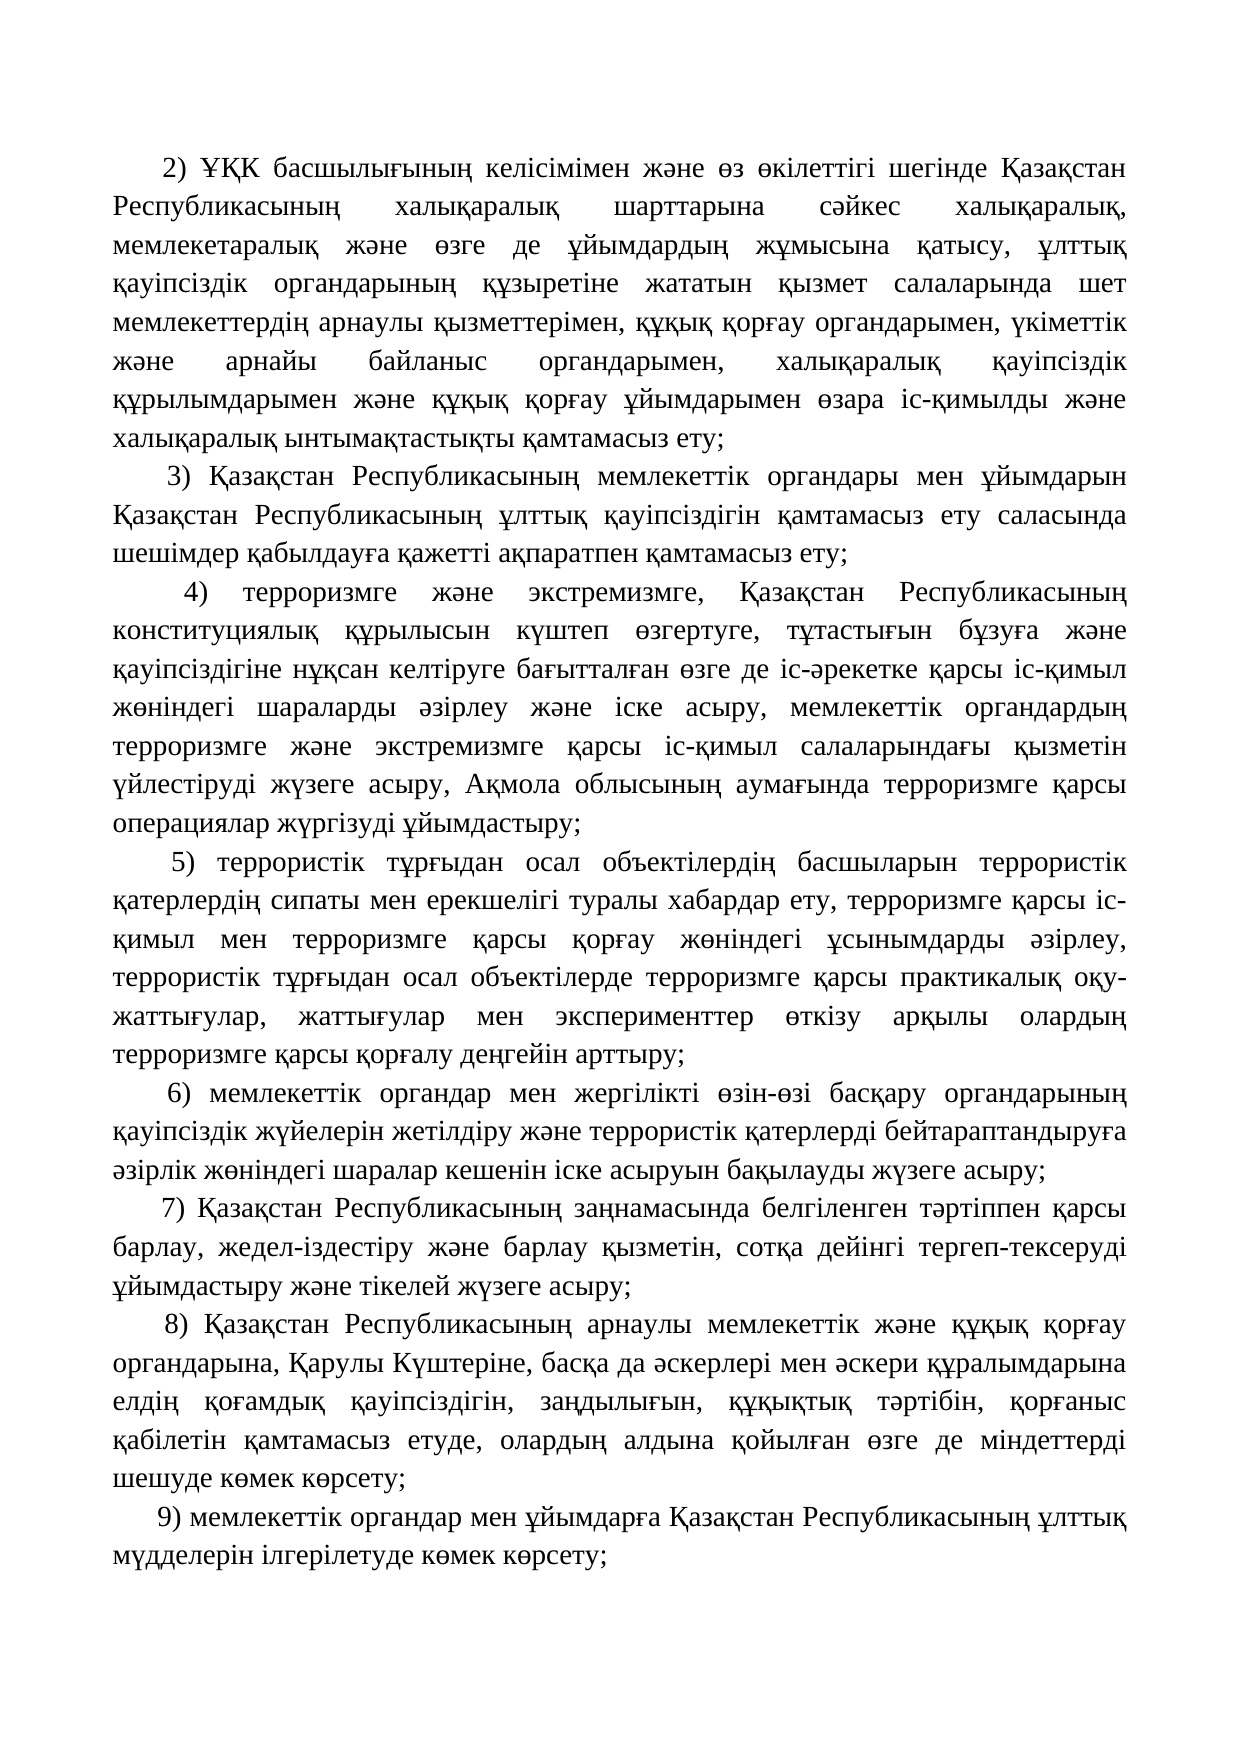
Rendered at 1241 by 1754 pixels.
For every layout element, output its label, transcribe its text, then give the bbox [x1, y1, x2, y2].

text 7) Қазақстан Республикасының заңнамасында белгіленген тәртіппен қарсы барлау, жедел-іздестіру және барлау қызметін, сотқа дейінгі тергеп-тексеруді ұйымдастыру және тікелей жүзеге асыру; [112, 1191, 1128, 1301]
text 6) мемлекеттік органдар мен жергілікті өзін-өзі басқару органдарының қауіпсіздік жүйелерін жетілдіру және террористік қатерлерді бейтараптандыруға әзірлік жөніндегі шаралар кешенін іске асыруын бақылауды жүзеге асыру; [112, 1075, 1128, 1186]
text 9) мемлекеттік органдар мен ұйымдарға Қазақстан Республикасының ұлттық мүдделерін ілгерілетуде көмек көрсету; [112, 1499, 1128, 1571]
text 5) террористік тұрғыдан осал объектілердің басшыларын террористік қатерлердің сипаты мен ерекшелігі туралы хабардар ету, терроризмге қарсы іс-қимыл мен терроризмге қарсы қорғау жөніндегі ұсынымдарды әзірлеу, террористік тұрғыдан осал объектілерде терроризмге қарсы практикалық оқу-жаттығулар, жаттығулар мен эксперименттер өткізу арқылы олардың терроризмге қарсы қорғалу деңгейін арттыру; [112, 844, 1128, 1070]
text 4) терроризмге және экстремизмге, Қазақстан Республикасының конституциялық құрылысын күштеп өзгертуге, тұтастығын бұзуға және қауіпсіздігіне нұқсан келтіруге бағытталған өзге де іс-әрекетке қарсы іс-қимыл жөніндегі шараларды әзірлеу және іске асыру, мемлекеттік органдардың терроризмге және экстремизмге қарсы іс-қимыл салаларындағы қызметін үйлестіруді жүзеге асыру, Ақмола облысының аумағында терроризмге қарсы операциялар жүргізуді ұйымдастыру; [112, 574, 1128, 839]
text 8) Қазақстан Республикасының арнаулы мемлекеттік және құқық қорғау органдарына, Қарулы Күштеріне, басқа да әскерлері мен әскери құралымдарына елдің қоғамдық қауіпсіздігін, заңдылығын, құқықтық тәртібін, қорғаныс қабілетін қамтамасыз етуде, олардың алдына қойылған өзге де міндеттерді шешуде көмек көрсету; [112, 1306, 1128, 1494]
text 2) ҰҚК басшылығының келісімімен және өз өкілеттігі шегінде Қазақстан Республикасының халықаралық шарттарына сәйкес халықаралық, мемлекетаралық және өзге де ұйымдардың жұмысына қатысу, ұлттық қауіпсіздік органдарының құзыретіне жататын қызмет салаларында шет мемлекеттердің арнаулы қызметтерімен, құқық қорғау органдарымен, үкіметтік және арнайы байланыс органдарымен, халықаралық қауіпсіздік құрылымдарымен және құқық қорғау ұйымдарымен өзара іс-қимылды және халықаралық ынтымақтастықты қамтамасыз ету; [112, 150, 1128, 453]
text 3) Қазақстан Республикасының мемлекеттік органдары мен ұйымдарын Қазақстан Республикасының ұлттық қауіпсіздігін қамтамасыз ету саласында шешімдер қабылдауға қажетті ақпаратпен қамтамасыз ету; [112, 458, 1128, 569]
